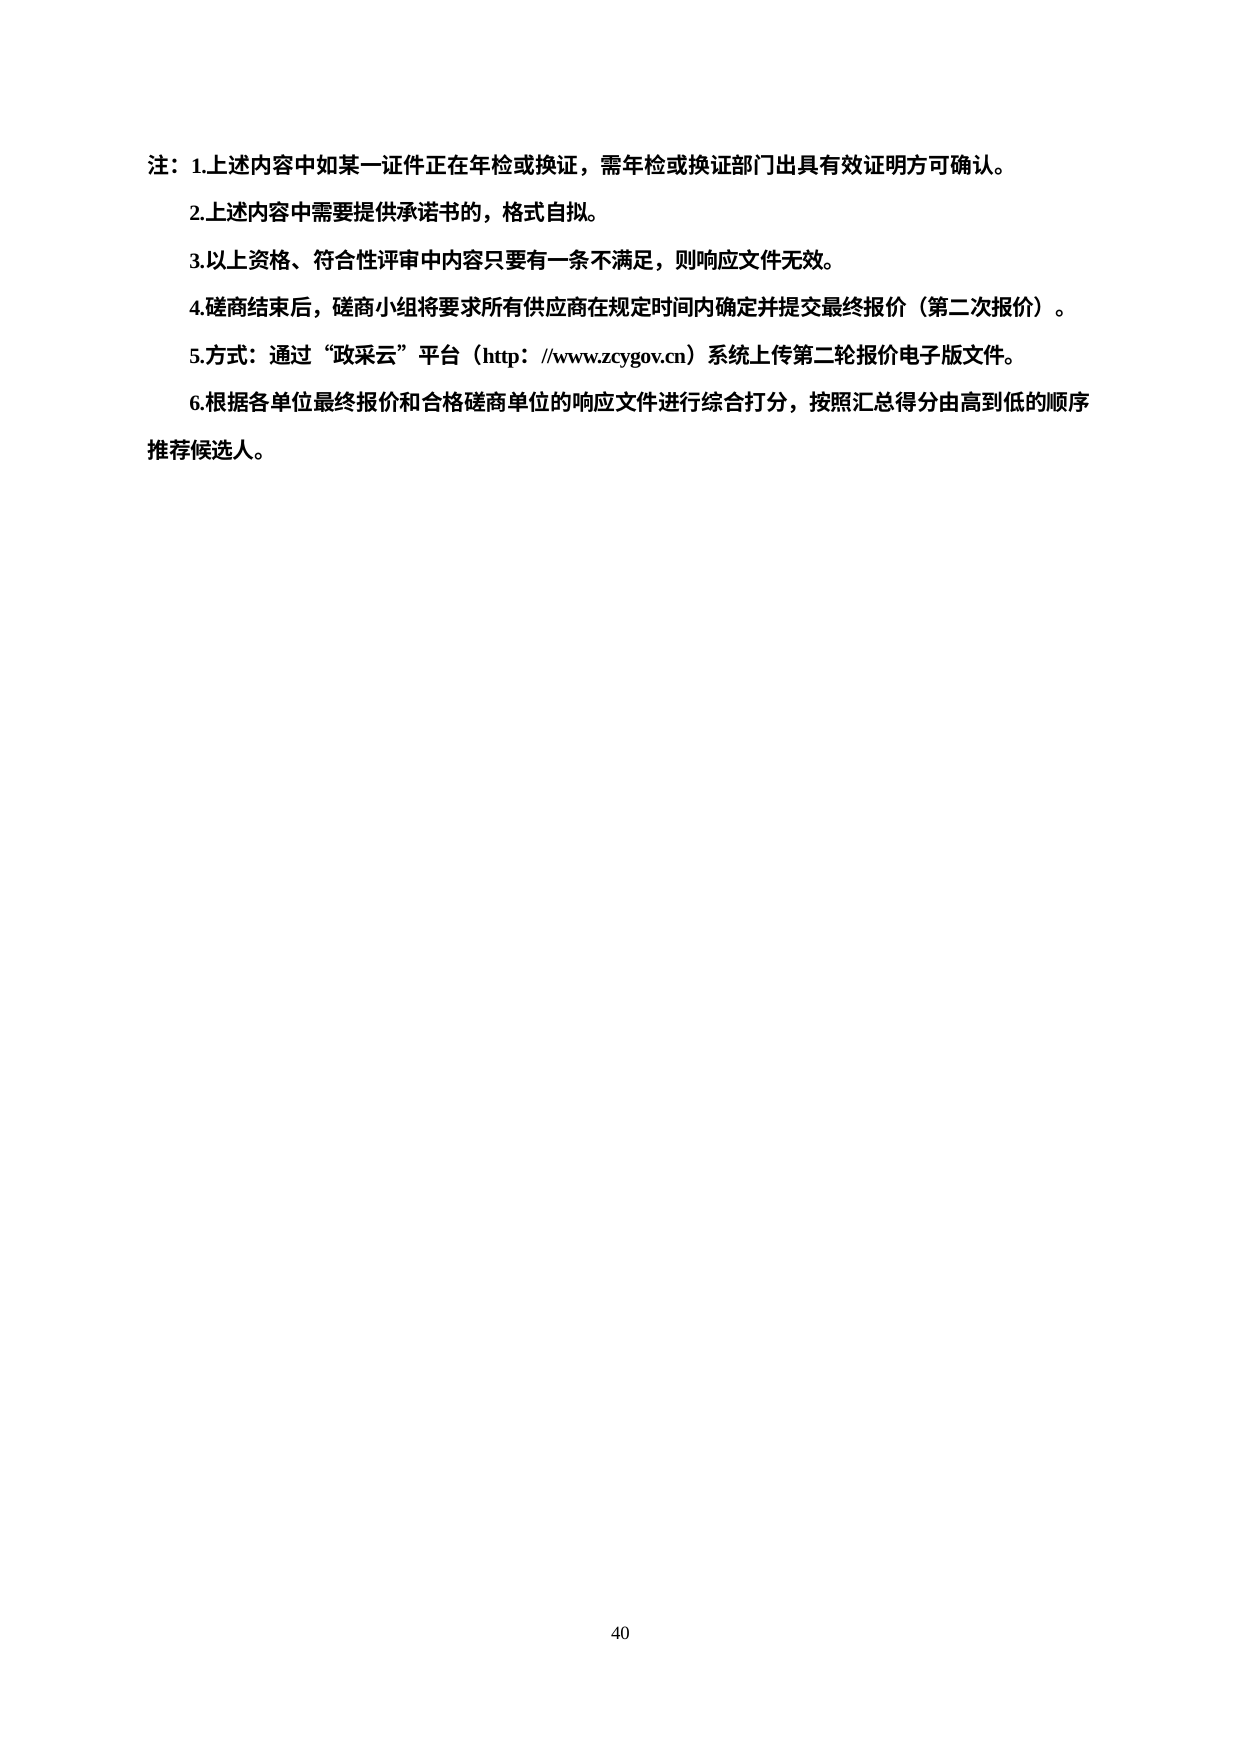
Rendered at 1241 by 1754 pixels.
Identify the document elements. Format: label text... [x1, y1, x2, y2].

text 5.方式：通过“政采云”平台（http：//www.zcygov.cn）系统上传第二轮报价电子版文件。 [148, 338, 1092, 369]
list 3.以上资格、符合性评审中内容只要有一条不满足，则响应文件无效。 [148, 243, 1092, 274]
text 6.根据各单位最终报价和合格磋商单位的响应文件进行综合打分，按照汇总得分由高到低的顺序推荐候选人。 [148, 385, 1092, 464]
text 注：1.上述内容中如某一证件正在年检或换证，需年检或换证部门出具有效证明方可确认。 [148, 148, 1092, 179]
text 4.磋商结束后，磋商小组将要求所有供应商在规定时间内确定并提交最终报价（第二次报价）。 [148, 290, 1092, 322]
list 2.上述内容中需要提供承诺书的，格式自拟。 [148, 195, 1092, 227]
